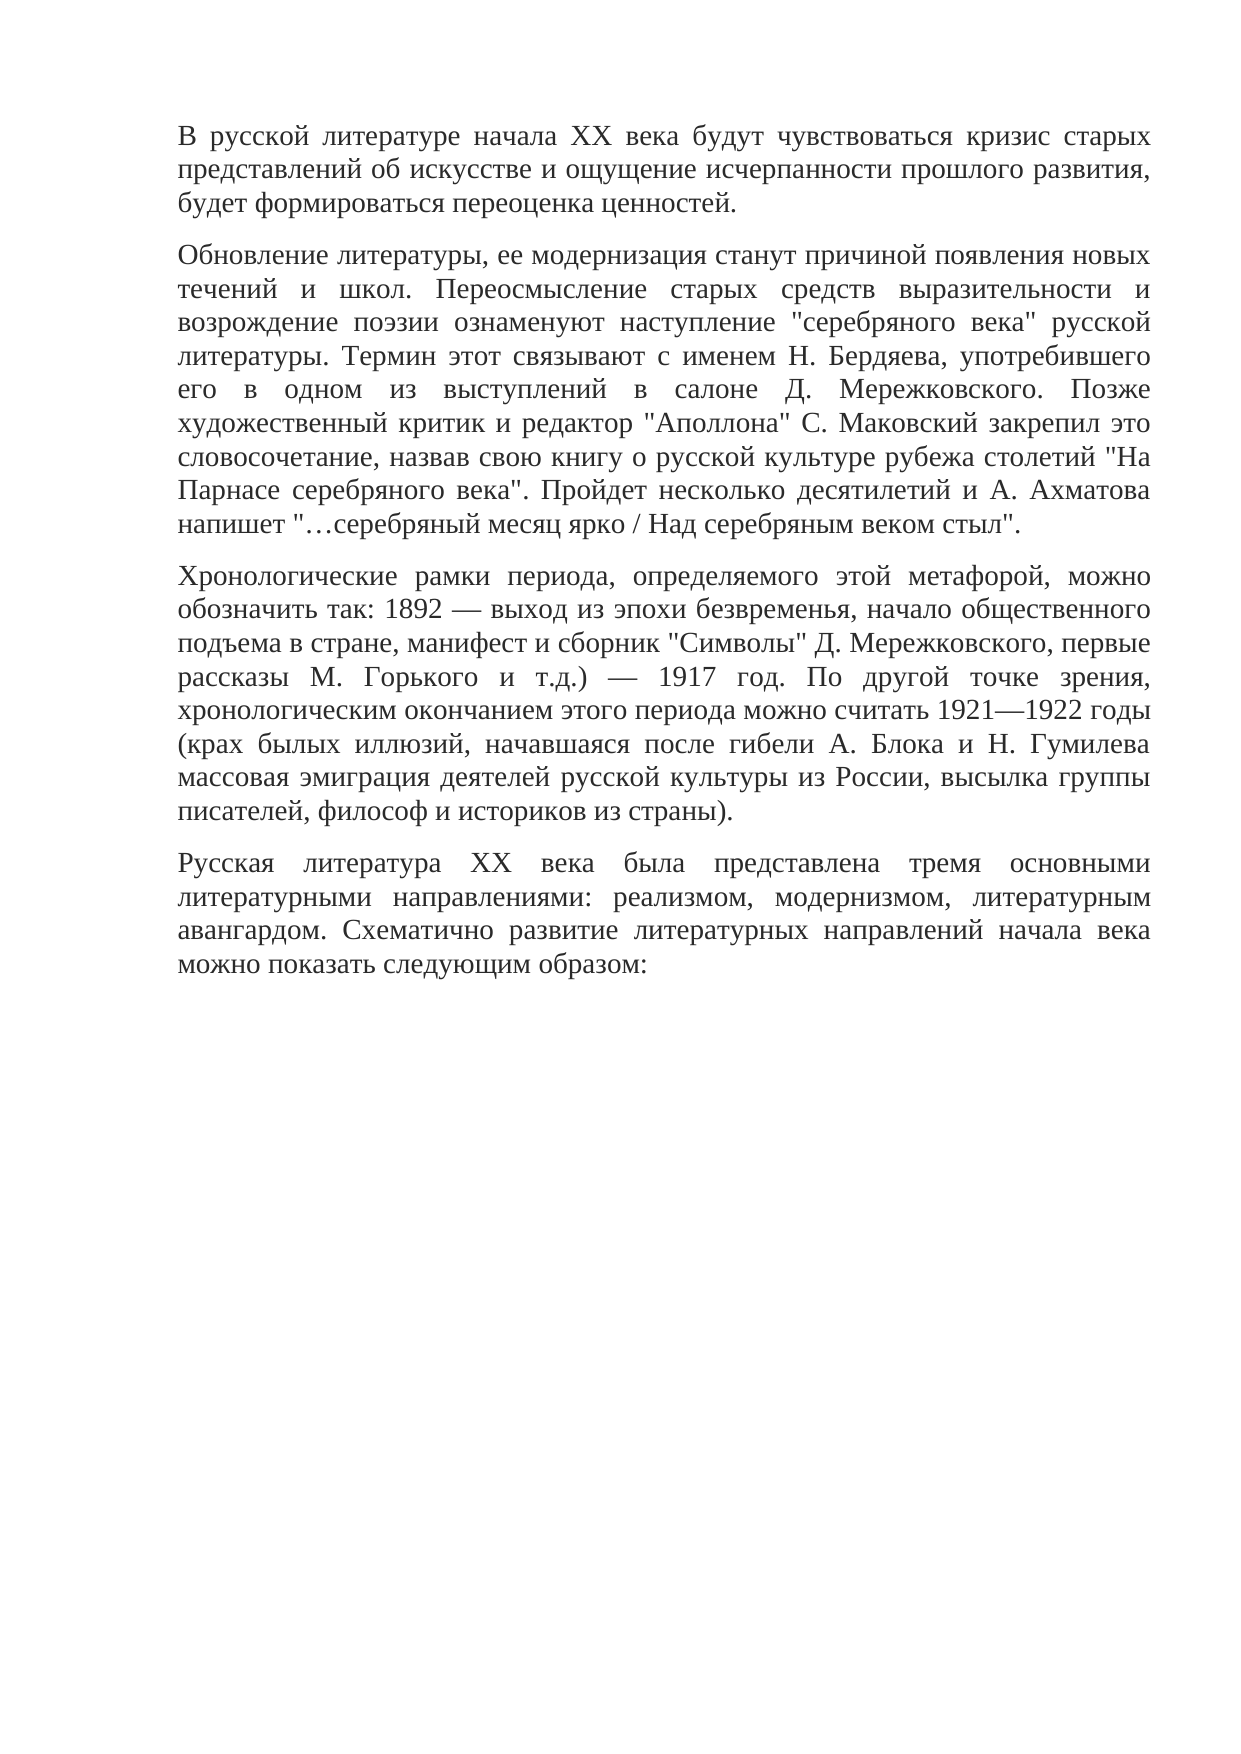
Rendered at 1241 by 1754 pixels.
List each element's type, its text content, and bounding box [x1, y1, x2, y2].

text В русской литературе начала XX века будут чувствоваться кризис старых представлений об искусстве и ощущение исчерпанности прошлого развития, будет формироваться переоценка ценностей. [177, 118, 1152, 219]
text Хронологические рамки периода, определяемого этой метафорой, можно обозначить так: 1892 — выход из эпохи безвременья, начало общественного подъема в стране, манифест и сборник "Символы" Д. Мережковского, первые рассказы М. Горького и т.д.) — 1917 год. По другой точке зрения, хронологическим окончанием этого периода можно считать 1921—1922 годы (крах былых иллюзий, начавшаяся после гибели А. Блока и Н. Гумилева массовая эмиграция деятелей русской культуры из России, высылка группы писателей, философ и историков из страны). [177, 558, 1152, 826]
text Обновление литературы, ее модернизация станут причиной появления новых течений и школ. Переосмысление старых средств выразительности и возрождение поэзии ознаменуют наступление "серебряного века" русской литературы. Термин этот связывают с именем Н. Бердяева, употребившего его в одном из выступлений в салоне Д. Мережковского. Позже художественный критик и редактор "Аполлона" С. Маковский закрепил это словосочетание, назвав свою книгу о русской культуре рубежа столетий "На Парнасе серебряного века". Пройдет несколько десятилетий и А. Ахматова напишет "…серебряный месяц ярко / Над серебряным веком стыл". [177, 237, 1152, 539]
text Русская литература XX века была представлена тремя основными литературными направлениями: реализмом, модернизмом, литературным авангардом. Схематично развитие литературных направлений начала века можно показать следующим образом: [177, 845, 1152, 979]
